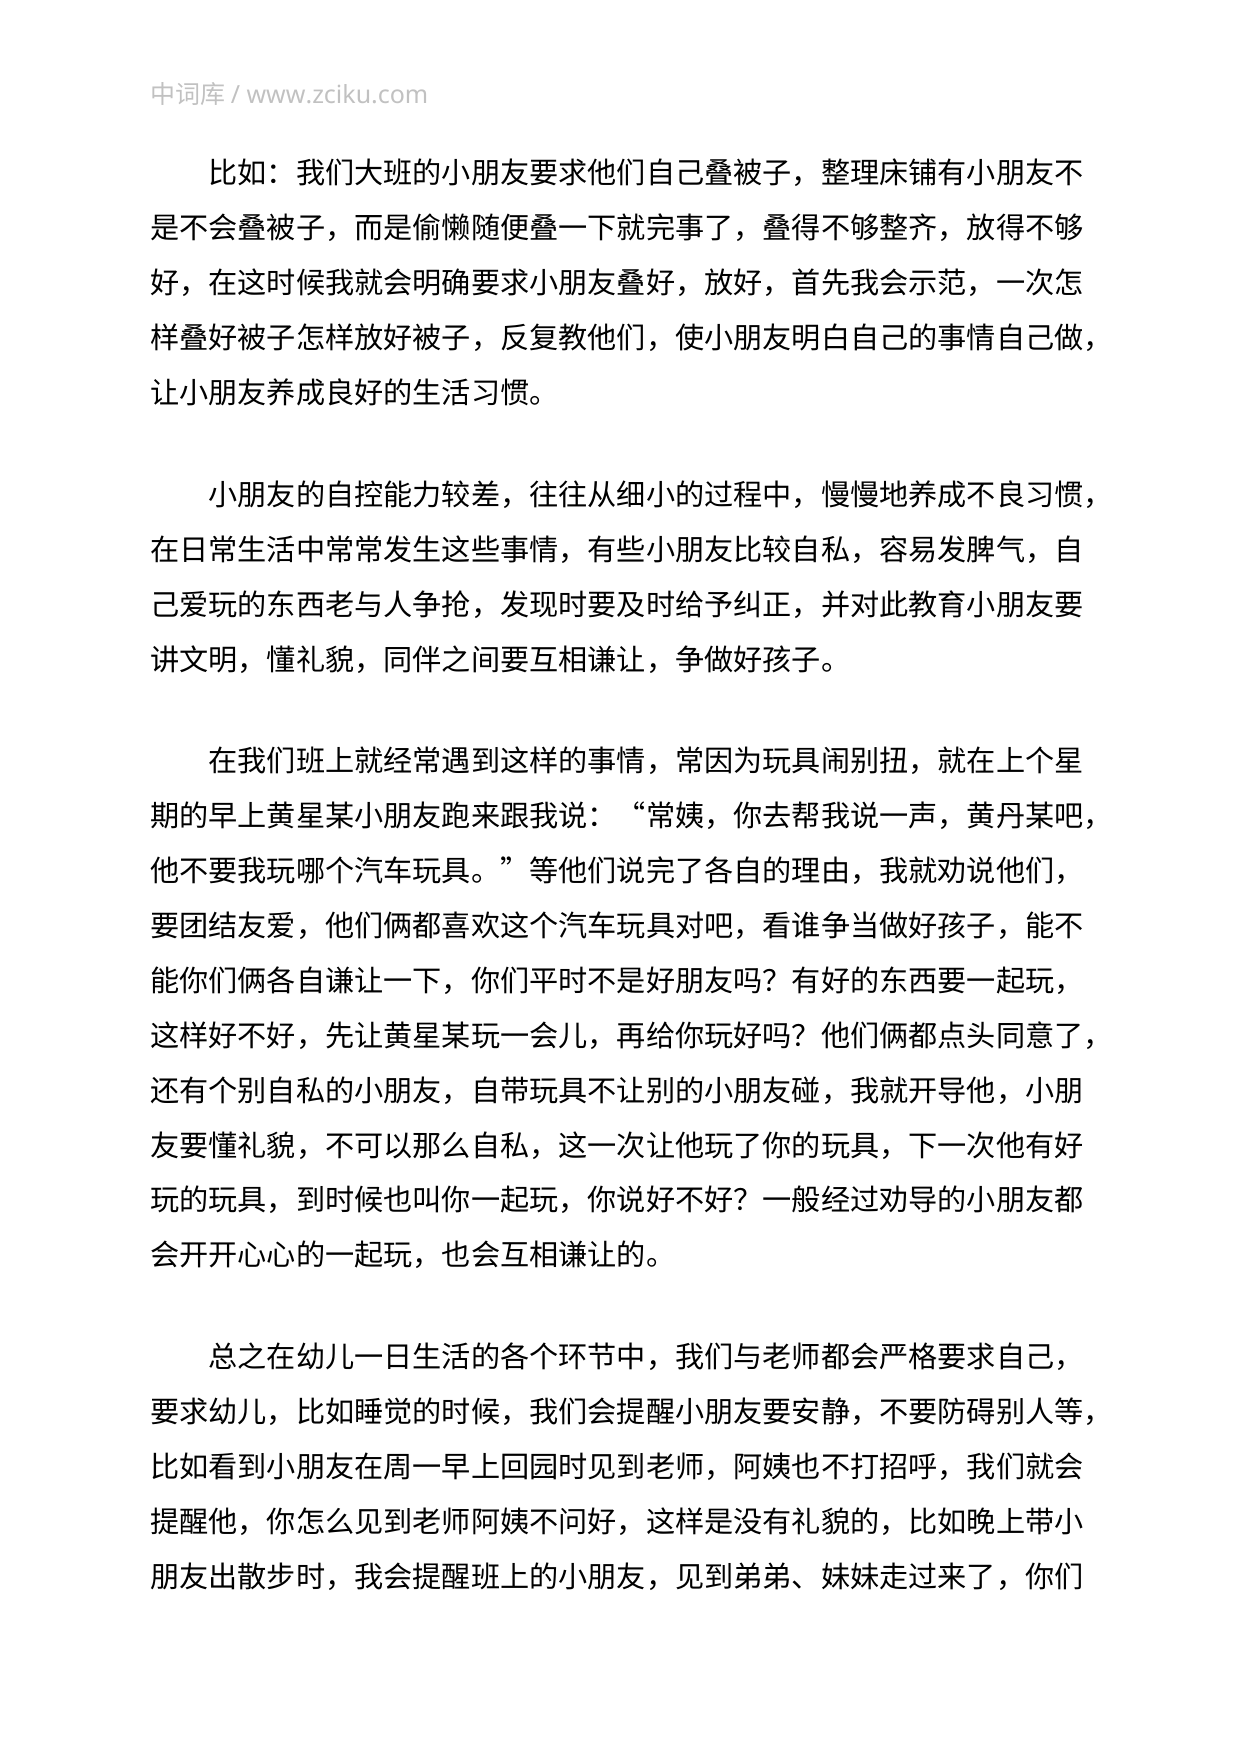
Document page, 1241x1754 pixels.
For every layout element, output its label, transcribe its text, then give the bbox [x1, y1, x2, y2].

text 比如：我们大班的小朋友要求他们自己叠被子，整理床铺有小朋友不是不会叠被子，而是偷懒随便叠一下就完事了，叠得不够整齐，放得不够好，在这时候我就会明确要求小朋友叠好，放好，首先我会示范，一次怎样叠好被子怎样放好被子，反复教他们，使小朋友明白自己的事情自己做，让小朋友养成良好的生活习惯。 [150, 150, 1090, 412]
text 在我们班上就经常遇到这样的事情，常因为玩具闹别扭，就在上个星期的早上黄星某小朋友跑来跟我说：“常姨，你去帮我说一声，黄丹某吧，他不要我玩哪个汽车玩具。”等他们说完了各自的理由，我就劝说他们，要团结友爱，他们俩都喜欢这个汽车玩具对吧，看谁争当做好孩子，能不能你们俩各自谦让一下，你们平时不是好朋友吗？有好的东西要一起玩，这样好不好，先让黄星某玩一会儿，再给你玩好吗？他们俩都点头同意了，还有个别自私的小朋友，自带玩具不让别的小朋友碰，我就开导他，小朋友要懂礼貌，不可以那么自私，这一次让他玩了你的玩具，下一次他有好玩的玩具，到时候也叫你一起玩，你说好不好？一般经过劝导的小朋友都会开开心心的一起玩，也会互相谦让的。 [150, 738, 1090, 1274]
text 小朋友的自控能力较差，往往从细小的过程中，慢慢地养成不良习惯，在日常生活中常常发生这些事情，有些小朋友比较自私，容易发脾气，自己爱玩的东西老与人争抢，发现时要及时给予纠正，并对此教育小朋友要讲文明，懂礼貌，同伴之间要互相谦让，争做好孩子。 [150, 471, 1090, 678]
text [150, 1334, 1090, 1596]
